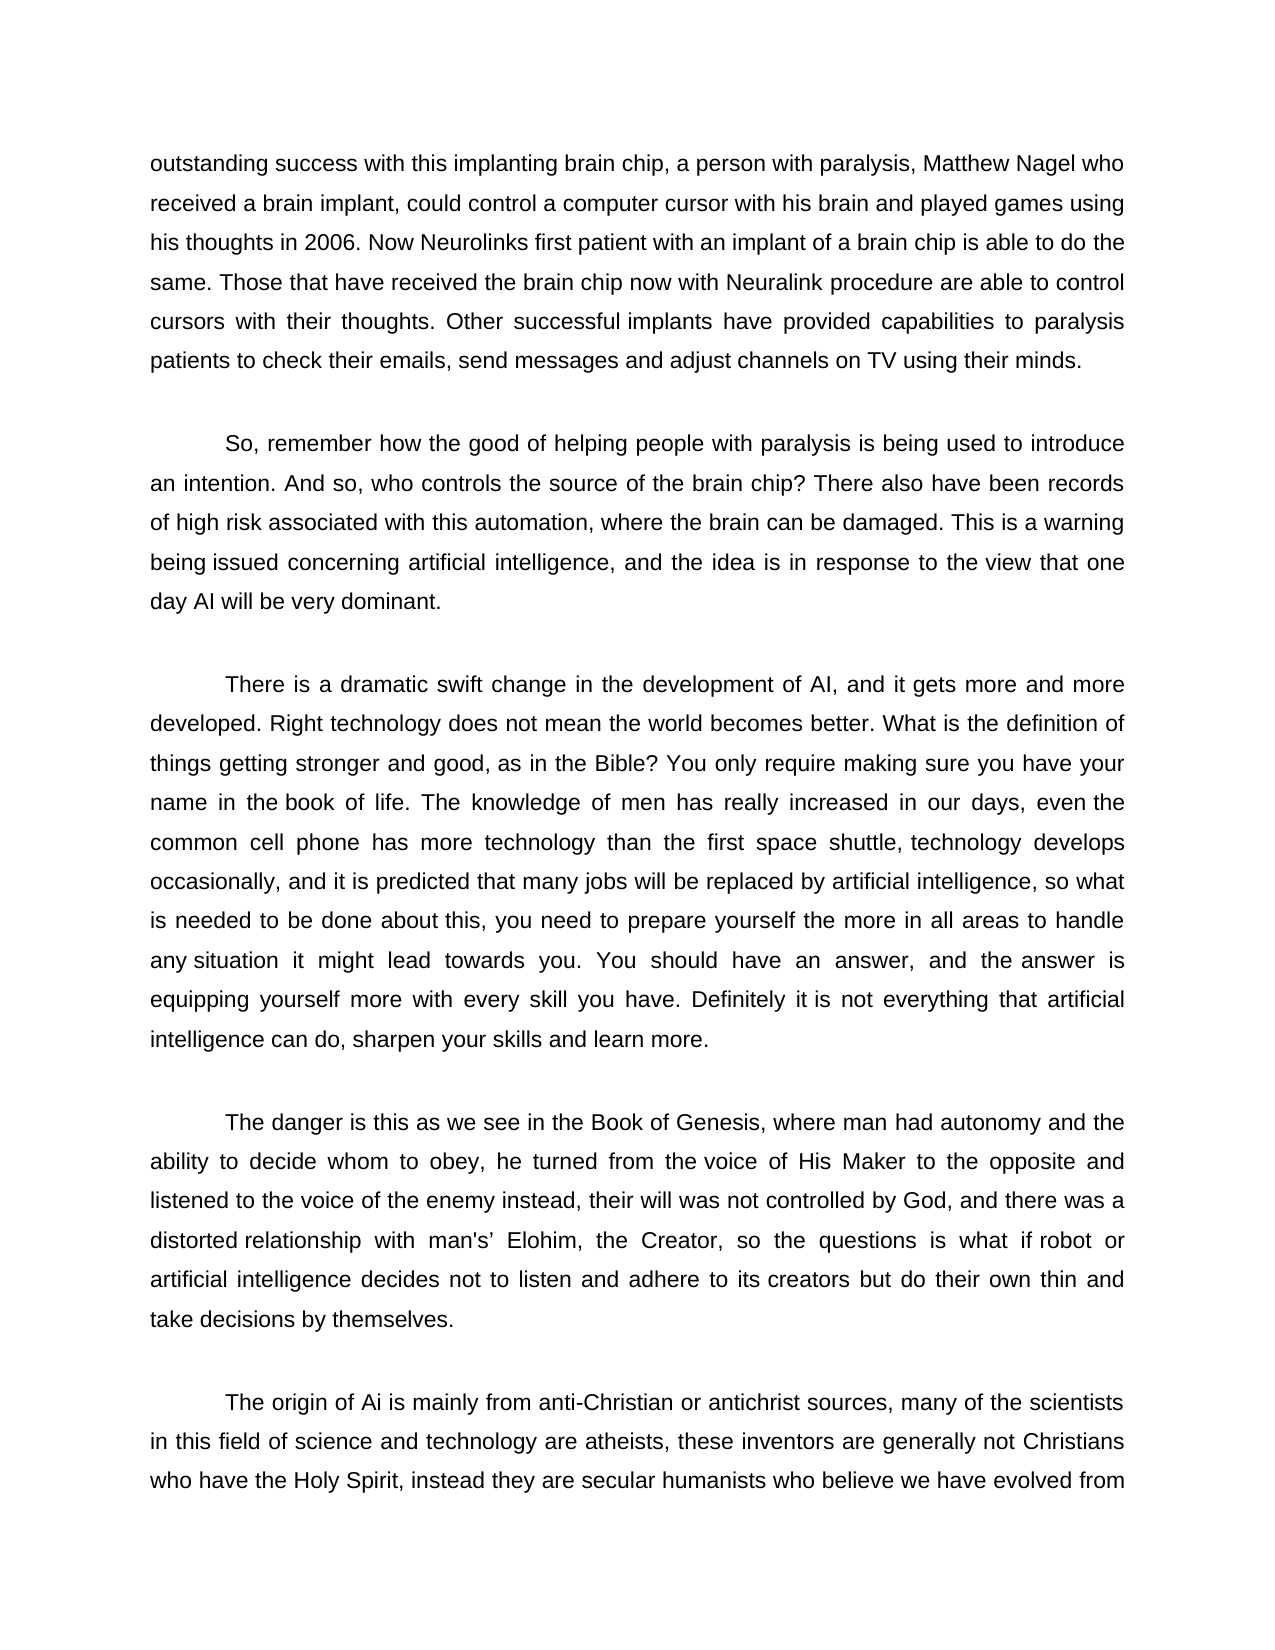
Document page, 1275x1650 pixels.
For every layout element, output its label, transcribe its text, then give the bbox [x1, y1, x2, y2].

text outstanding success with this implanting brain chip, a person with paralysis, Matthew Nagel who received a brain implant, could control a computer cursor with his brain and played games using his thoughts in 2006. Now Neurolinks first patient with an implant of a brain chip is able to do the same. Those that have received the brain chip now with Neuralink procedure are able to control cursors with their thoughts. Other successful implants have provided capabilities to paralysis patients to check their emails, send messages and adjust channels on TV using their minds. [150, 150, 1125, 374]
text So, remember how the good of helping people with paralysis is being used to introduce an intention. And so, who controls the source of the brain chip? There also have been records of high risk associated with this automation, where the brain can be damaged. This is a warning being issued concerning artificial intelligence, and the idea is in response to the view that one day AI will be very dominant. [150, 430, 1125, 614]
text There is a dramatic swift change in the development of AI, and it gets more and more developed. Right technology does not mean the world becomes better. What is the definition of things getting stronger and good, as in the Bible? You only require making sure you have your name in the book of life. The knowledge of men has really increased in our days, even the common cell phone has more technology than the first space shuttle, technology develops occasionally, and it is predicted that many jobs will be replaced by artificial intelligence, so what is needed to be done about this, you need to prepare yourself the more in all areas to handle any situation it might lead towards you. You should have an answer, and the answer is equipping yourself more with every skill you have. Definitely it is not everything that artificial intelligence can do, sharpen your skills and learn more. [150, 671, 1125, 1052]
text The danger is this as we see in the Book of Genesis, where man had autonomy and the ability to decide whom to obey, he turned from the voice of His Maker to the opposite and listened to the voice of the enemy instead, their will was not controlled by God, and there was a distorted relationship with man's’ Elohim, the Creator, so the questions is what if robot or artificial intelligence decides not to listen and adhere to its creators but do their own thin and take decisions by themselves. [150, 1108, 1125, 1332]
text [150, 1388, 1125, 1494]
